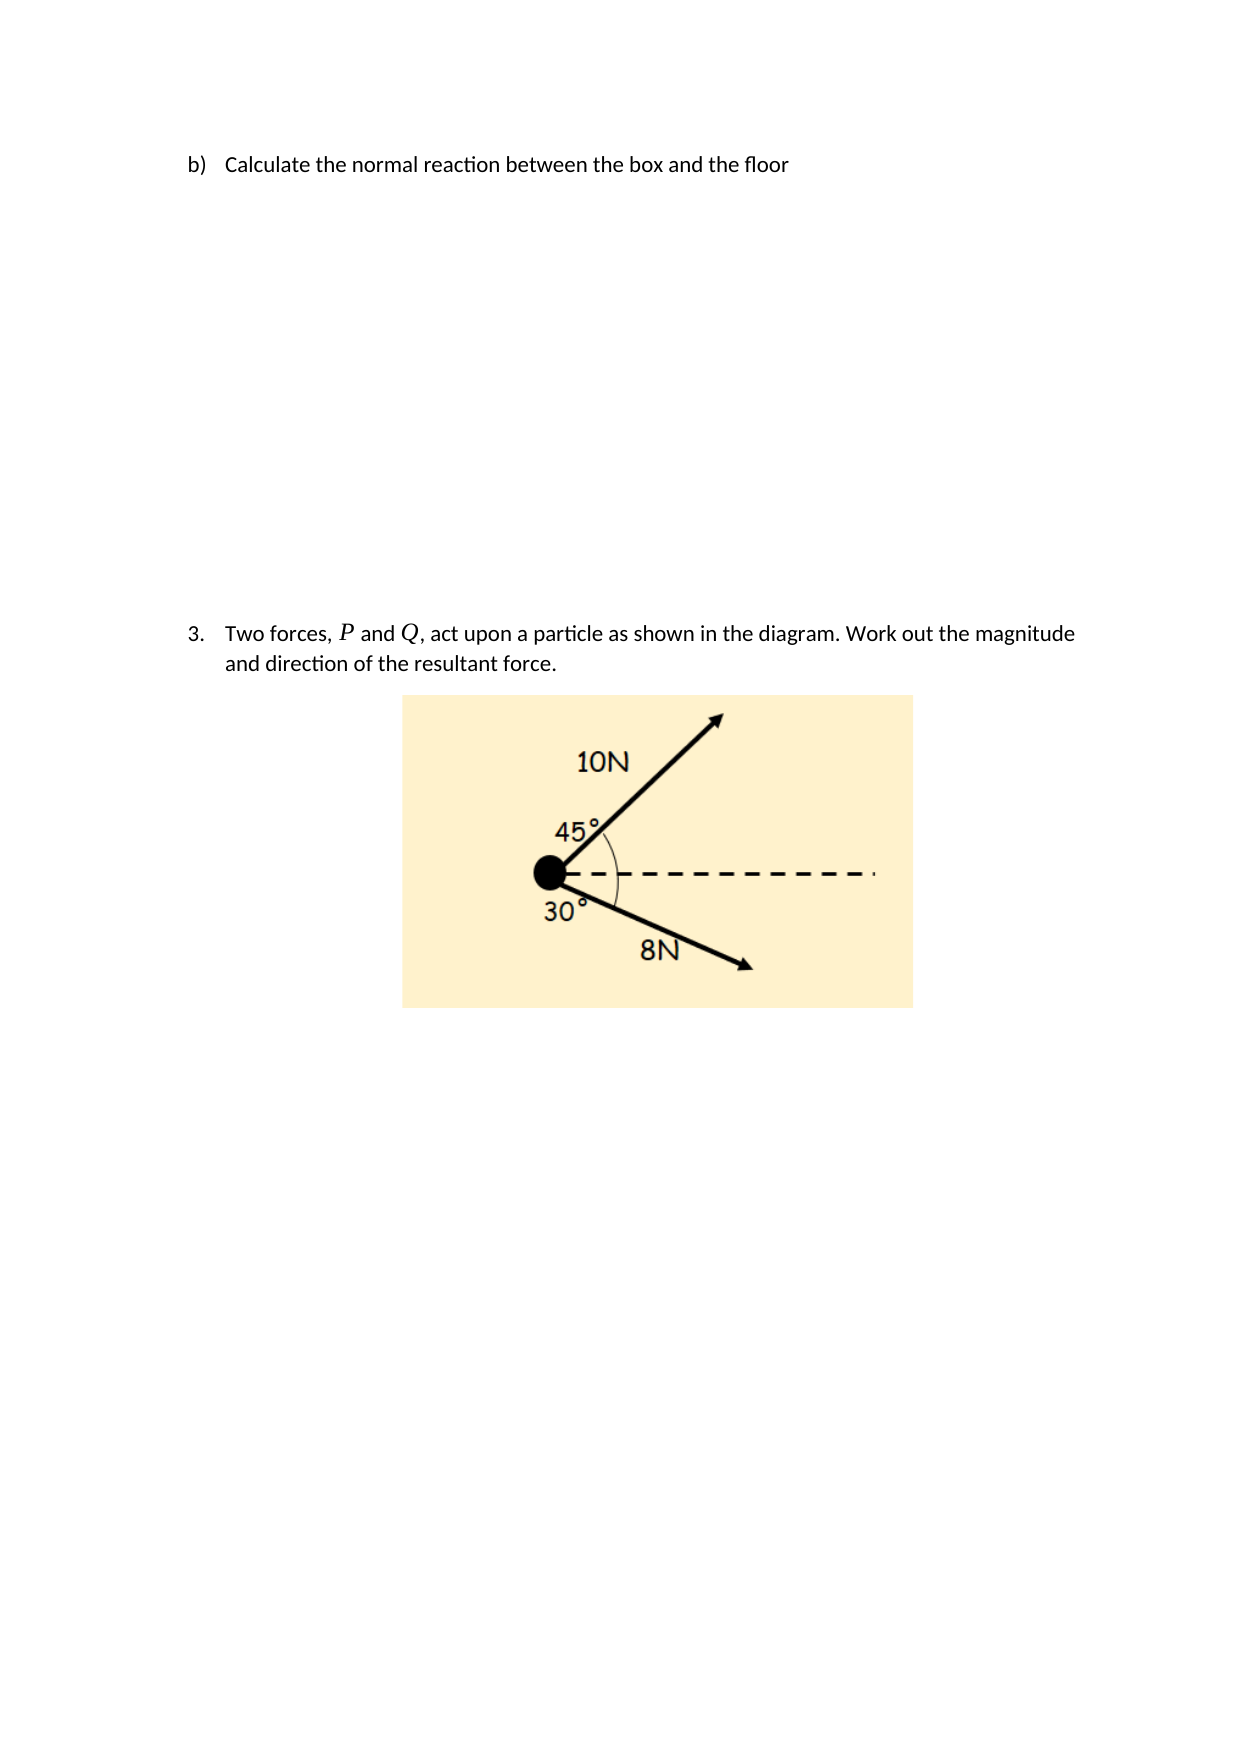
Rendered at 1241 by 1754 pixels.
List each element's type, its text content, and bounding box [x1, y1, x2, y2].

list Calculate the normal reaction between the box and the floor [187, 150, 1090, 178]
list Two forces, and , act upon a particle as shown in the diagram. Work out the magnitude and direction of the resultant force. [187, 619, 1090, 677]
picture [402, 695, 914, 1008]
